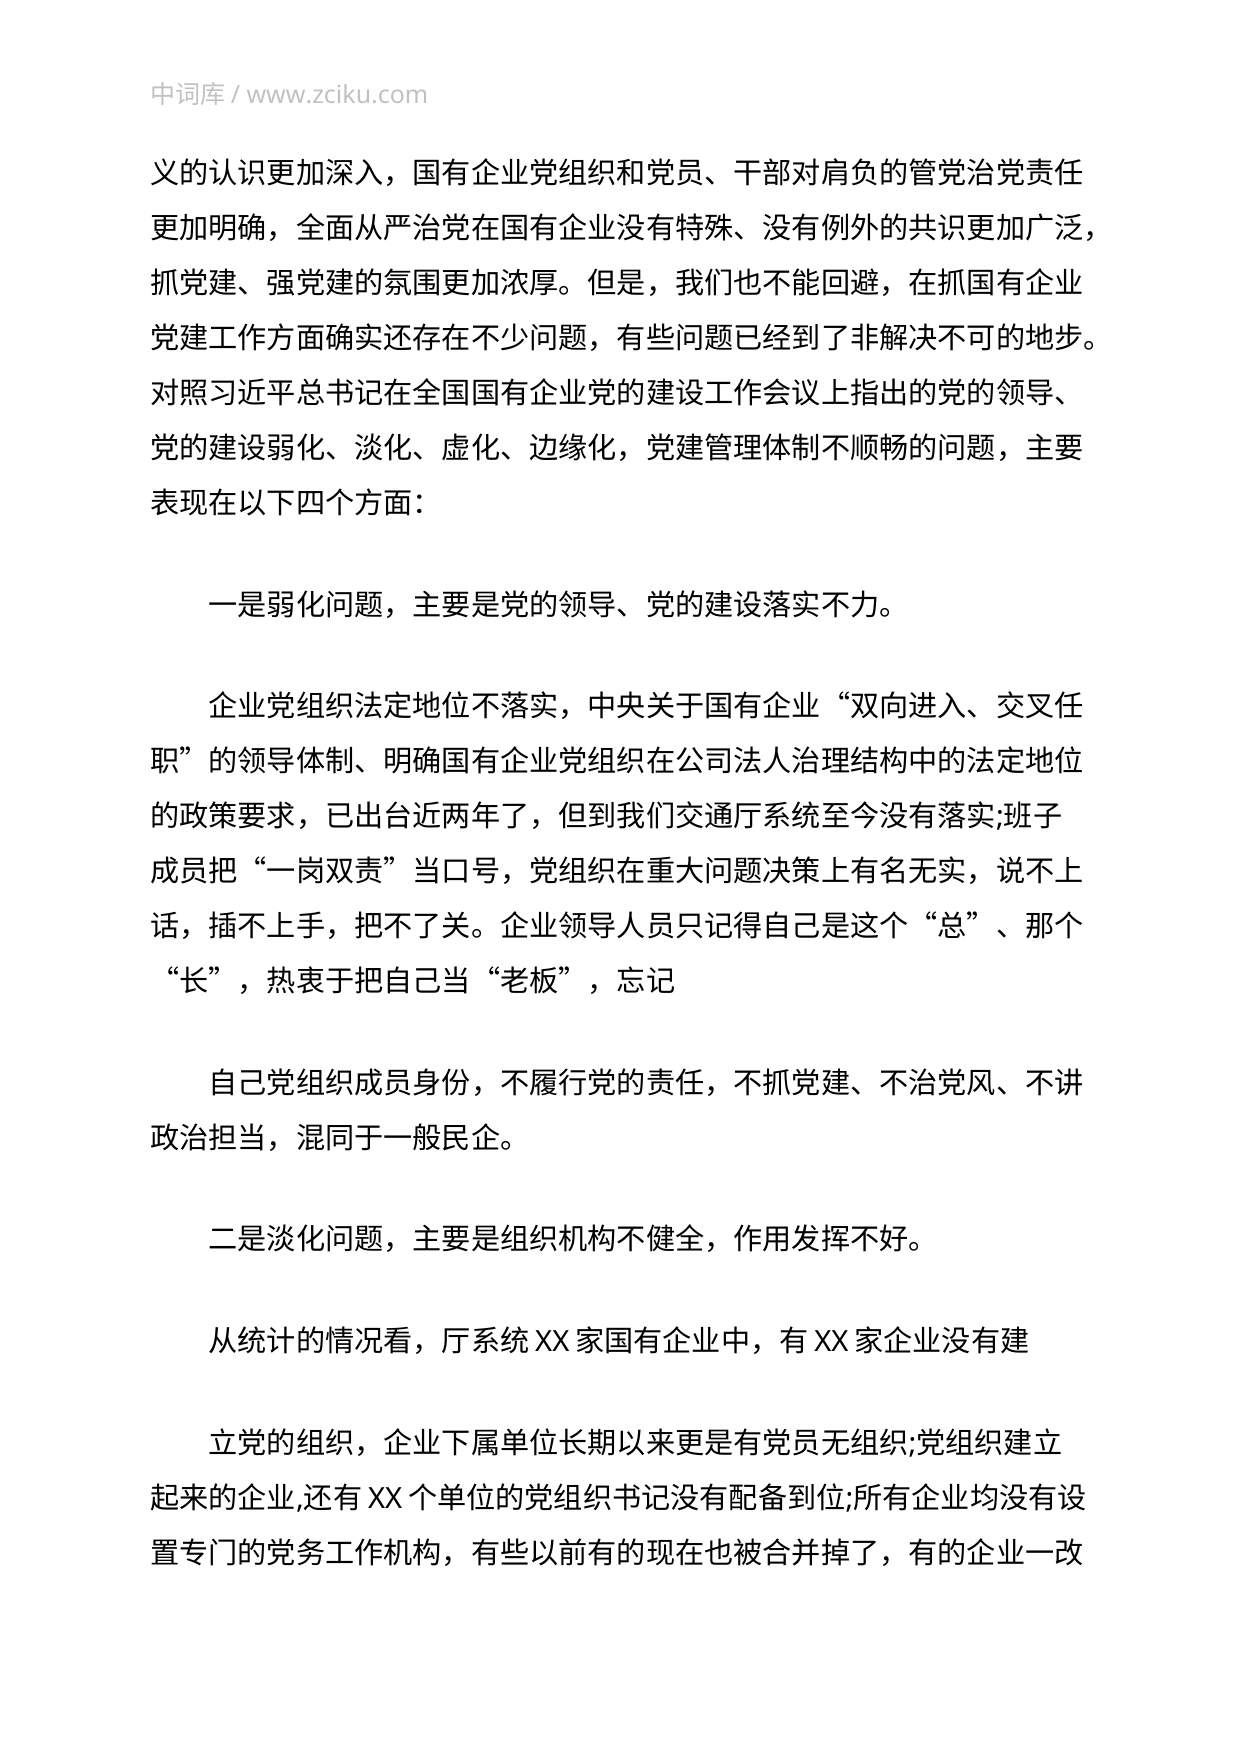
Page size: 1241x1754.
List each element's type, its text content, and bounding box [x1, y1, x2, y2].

text 二是淡化问题，主要是组织机构不健全，作用发挥不好。 [150, 1216, 1090, 1258]
text 企业党组织法定地位不落实，中央关于国有企业“双向进入、交叉任职”的领导体制、明确国有企业党组织在公司法人治理结构中的法定地位的政策要求，已出台近两年了，但到我们交通厅系统至今没有落实;班子成员把“一岗双责”当口号，党组织在重大问题决策上有名无实，说不上话，插不上手，把不了关。企业领导人员只记得自己是这个“总”、那个“长”，热衷于把自己当“老板”，忘记 [150, 683, 1090, 1000]
text 自己党组织成员身份，不履行党的责任，不抓党建、不治党风、不讲政治担当，混同于一般民企。 [150, 1059, 1090, 1156]
text 一是弱化问题，主要是党的领导、党的建设落实不力。 [150, 581, 1090, 623]
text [150, 1420, 1090, 1572]
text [150, 150, 1090, 522]
text 从统计的情况看，厅系统XX家国有企业中，有XX家企业没有建 [150, 1318, 1090, 1360]
